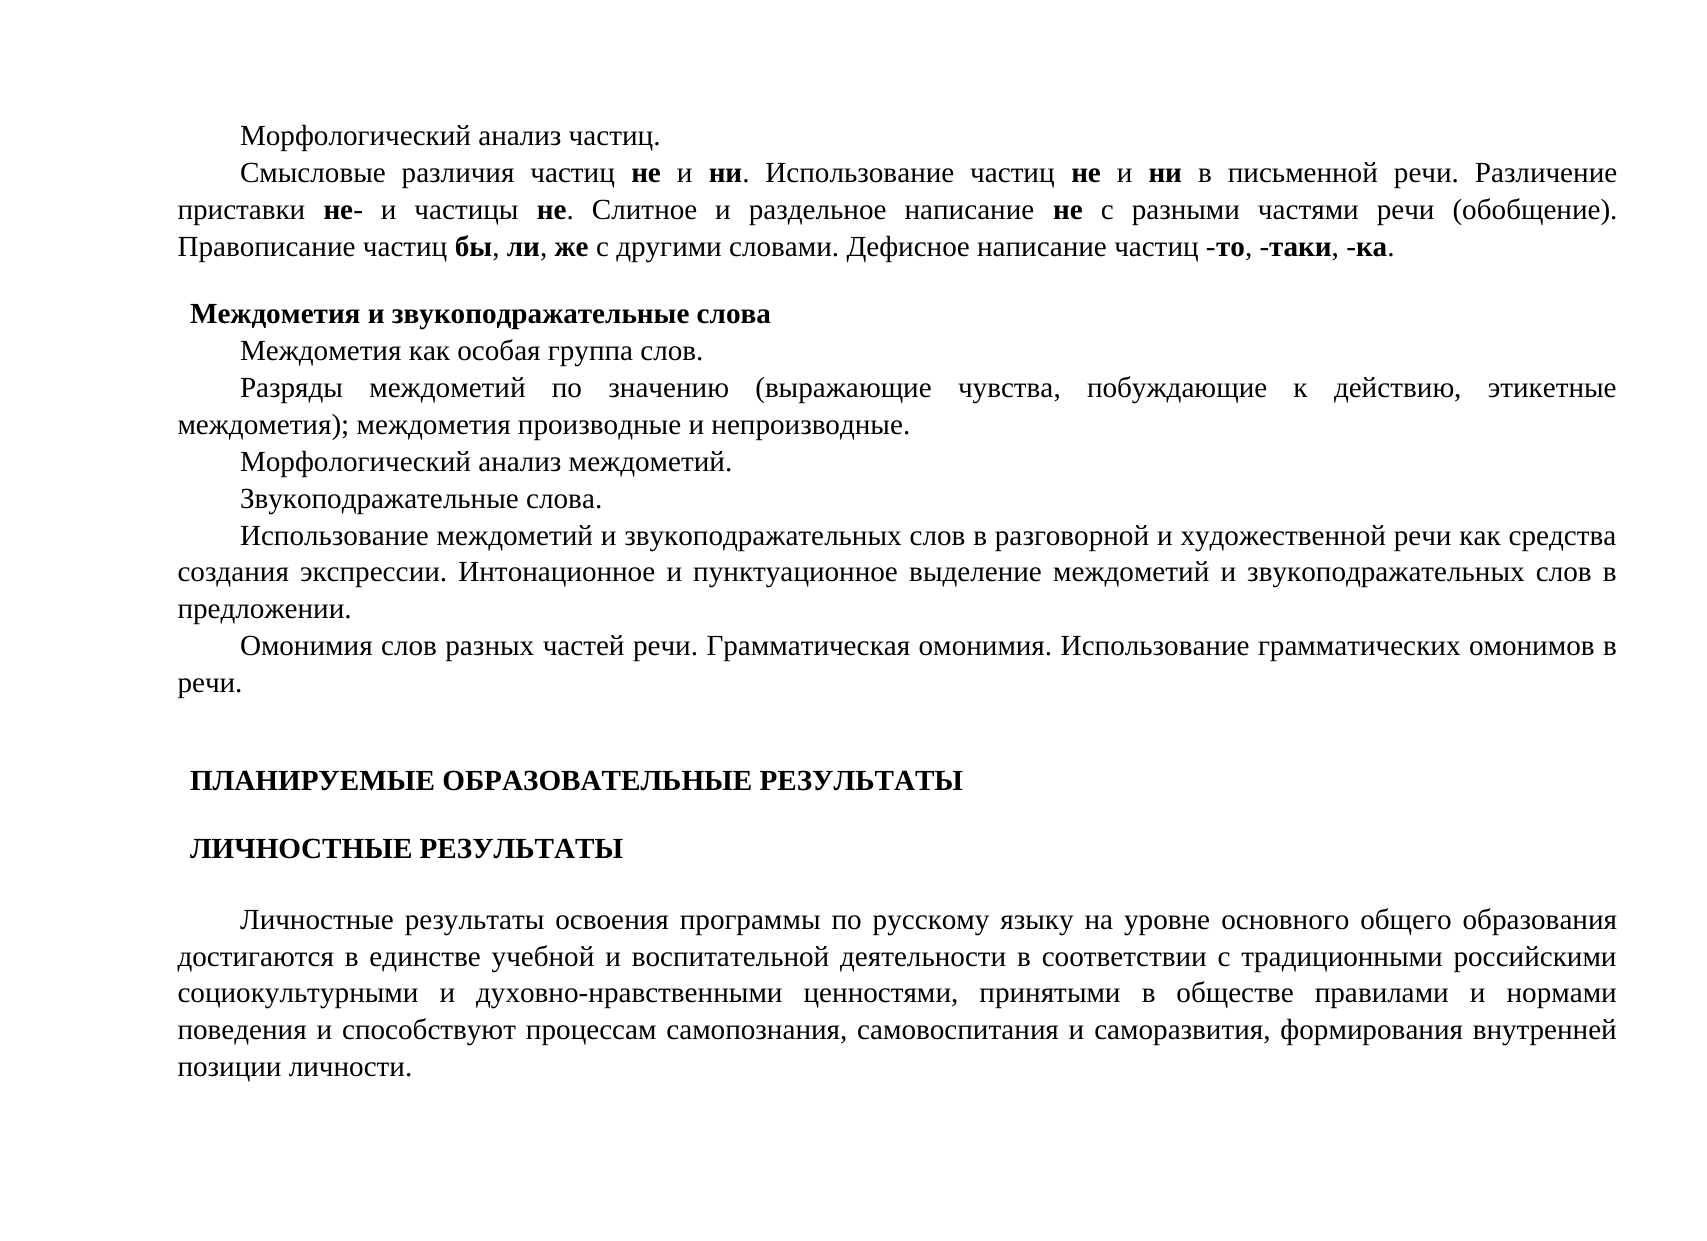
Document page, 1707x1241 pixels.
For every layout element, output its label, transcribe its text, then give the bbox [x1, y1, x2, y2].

text Морфологический анализ частиц. [177, 118, 1618, 152]
text Междометия как особая группа слов. [177, 333, 1618, 367]
text Междометия и звукоподражательные слова [190, 296, 1618, 330]
text Звукоподражательные слова. [177, 481, 1618, 514]
text Использование междометий и звукоподражательных слов в разговорной и художественной речи как средства создания экспрессии. Интонационное и пунктуационное выделение междометий и звукоподражательных слов в предложении. [177, 518, 1618, 625]
text Омонимия слов разных частей речи. Грамматическая омонимия. Использование грамматических омонимов в речи. [177, 628, 1618, 699]
text ЛИЧНОСТНЫЕ РЕЗУЛЬТАТЫ [190, 831, 1618, 864]
text Смысловые различия частиц не и ни. Использование частиц не и ни в письменной речи. Различение приставки не- и частицы не. Слитное и раздельное написание не с разными частями речи (обобщение). Правописание частиц бы, ли, же с другими словами. Дефисное написание частиц -то, -таки, -ка. [177, 155, 1618, 262]
text Личностные результаты освоения программы по русскому языку на уровне основного общего образования достигаются в единстве учебной и воспитательной деятельности в соответствии с традиционными российскими социокультурными и духовно-нравственными ценностями, принятыми в обществе правилами и нормами поведения и способствуют процессам самопознания, самовоспитания и саморазвития, формирования внутренней позиции личности. [177, 902, 1618, 1083]
text Морфологический анализ междометий. [177, 444, 1618, 477]
text ПЛАНИРУЕМЫЕ ОБРАЗОВАТЕЛЬНЫЕ РЕЗУЛЬТАТЫ [190, 763, 1618, 797]
text Разряды междометий по значению (выражающие чувства, побуждающие к действию, этикетные междометия); междометия производные и непроизводные. [177, 370, 1618, 441]
